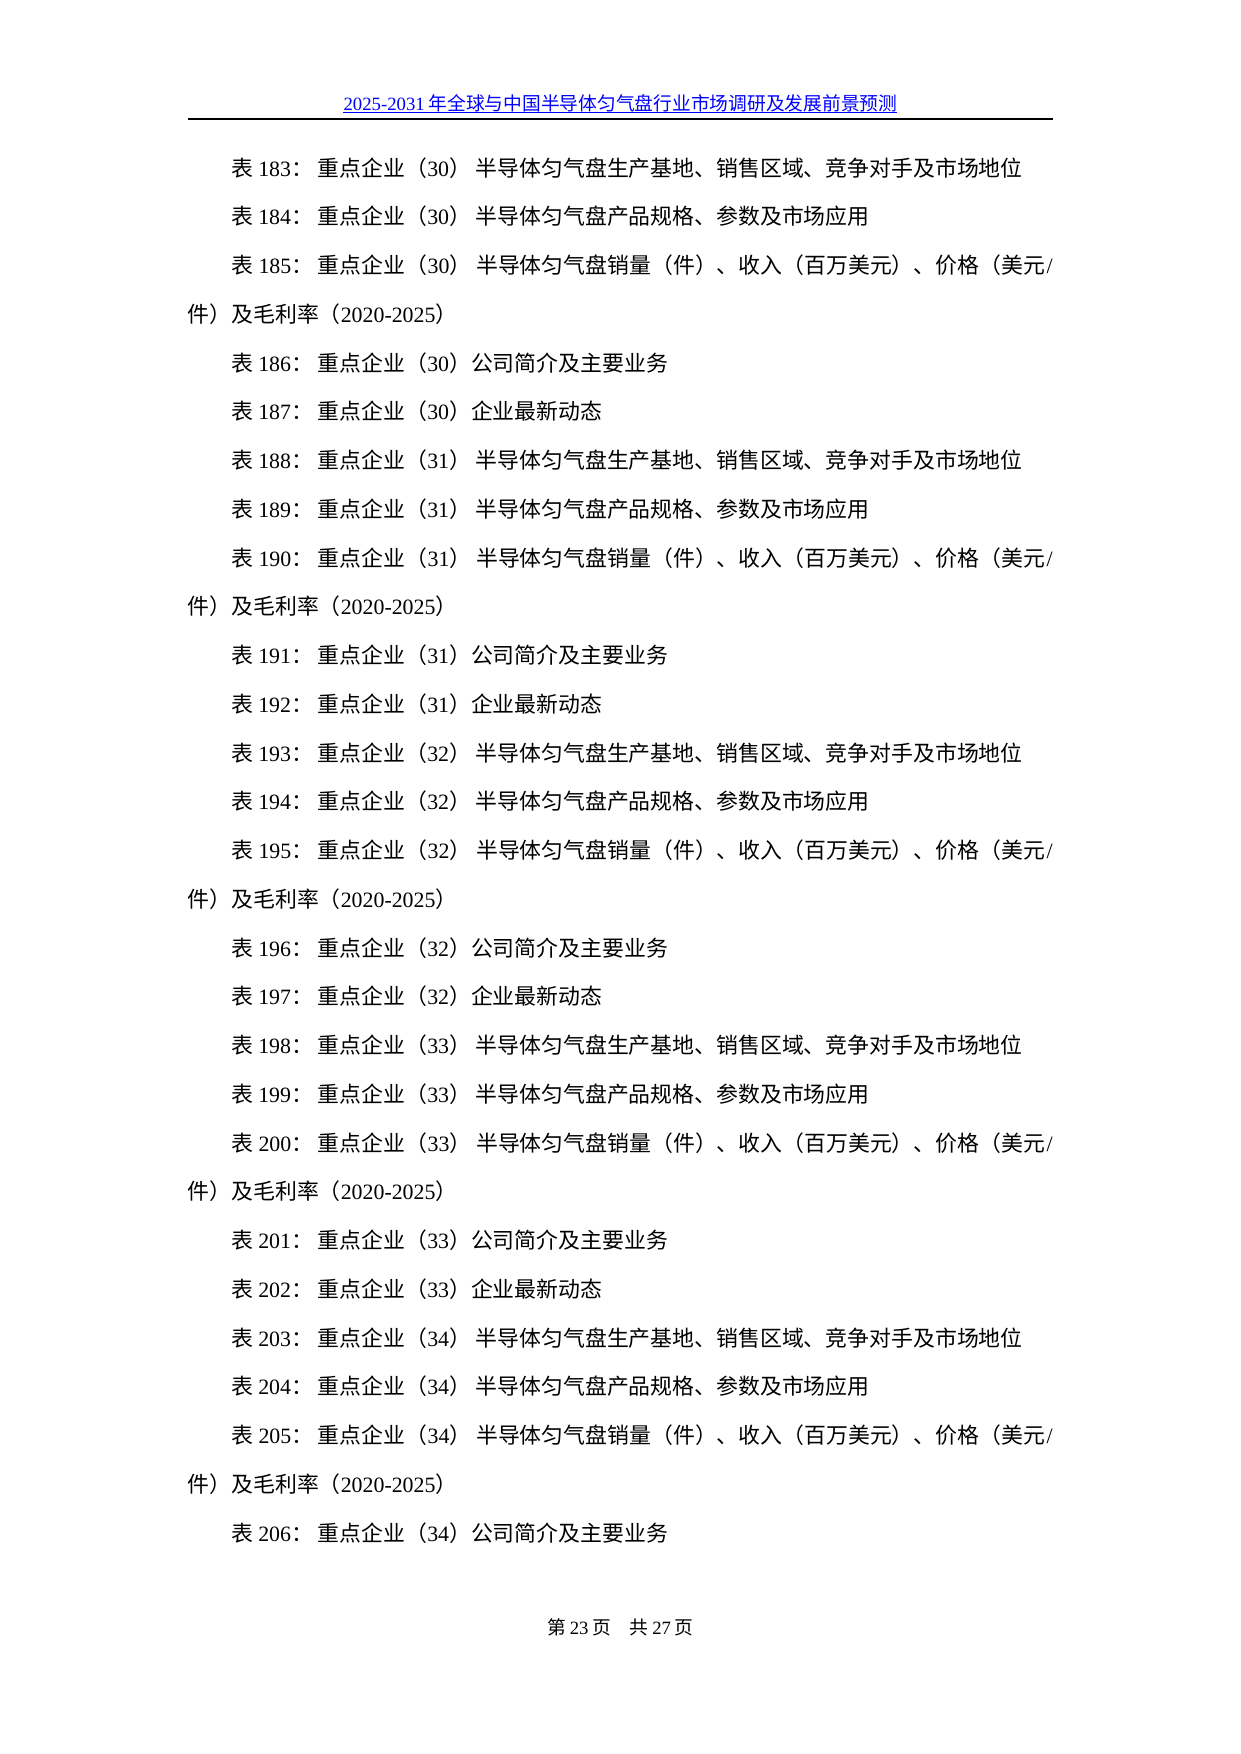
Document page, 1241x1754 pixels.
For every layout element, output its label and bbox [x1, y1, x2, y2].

text [187, 150, 1053, 1548]
